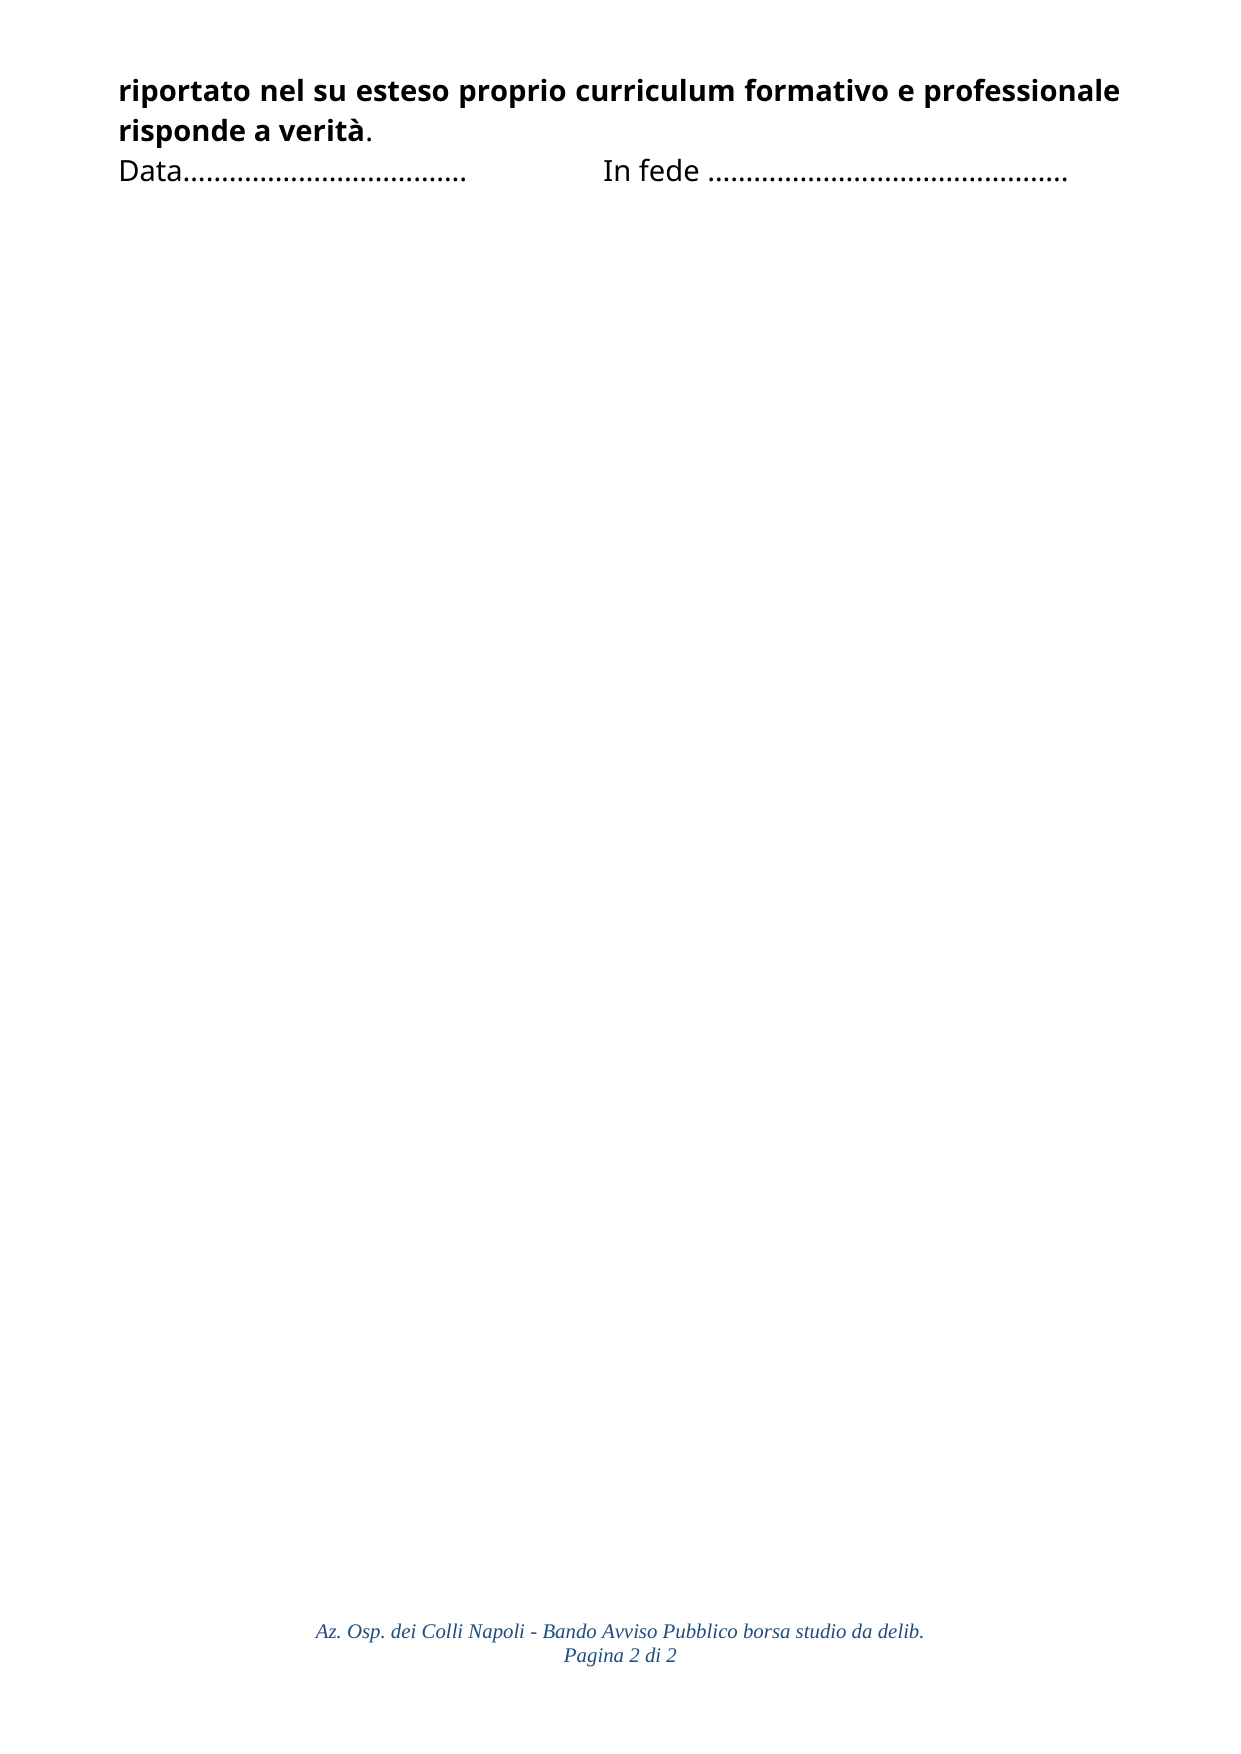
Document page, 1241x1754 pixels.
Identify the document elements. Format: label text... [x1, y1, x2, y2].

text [118, 71, 1122, 150]
text Data………………………………. In fede ……………………………………….. [118, 150, 1122, 189]
